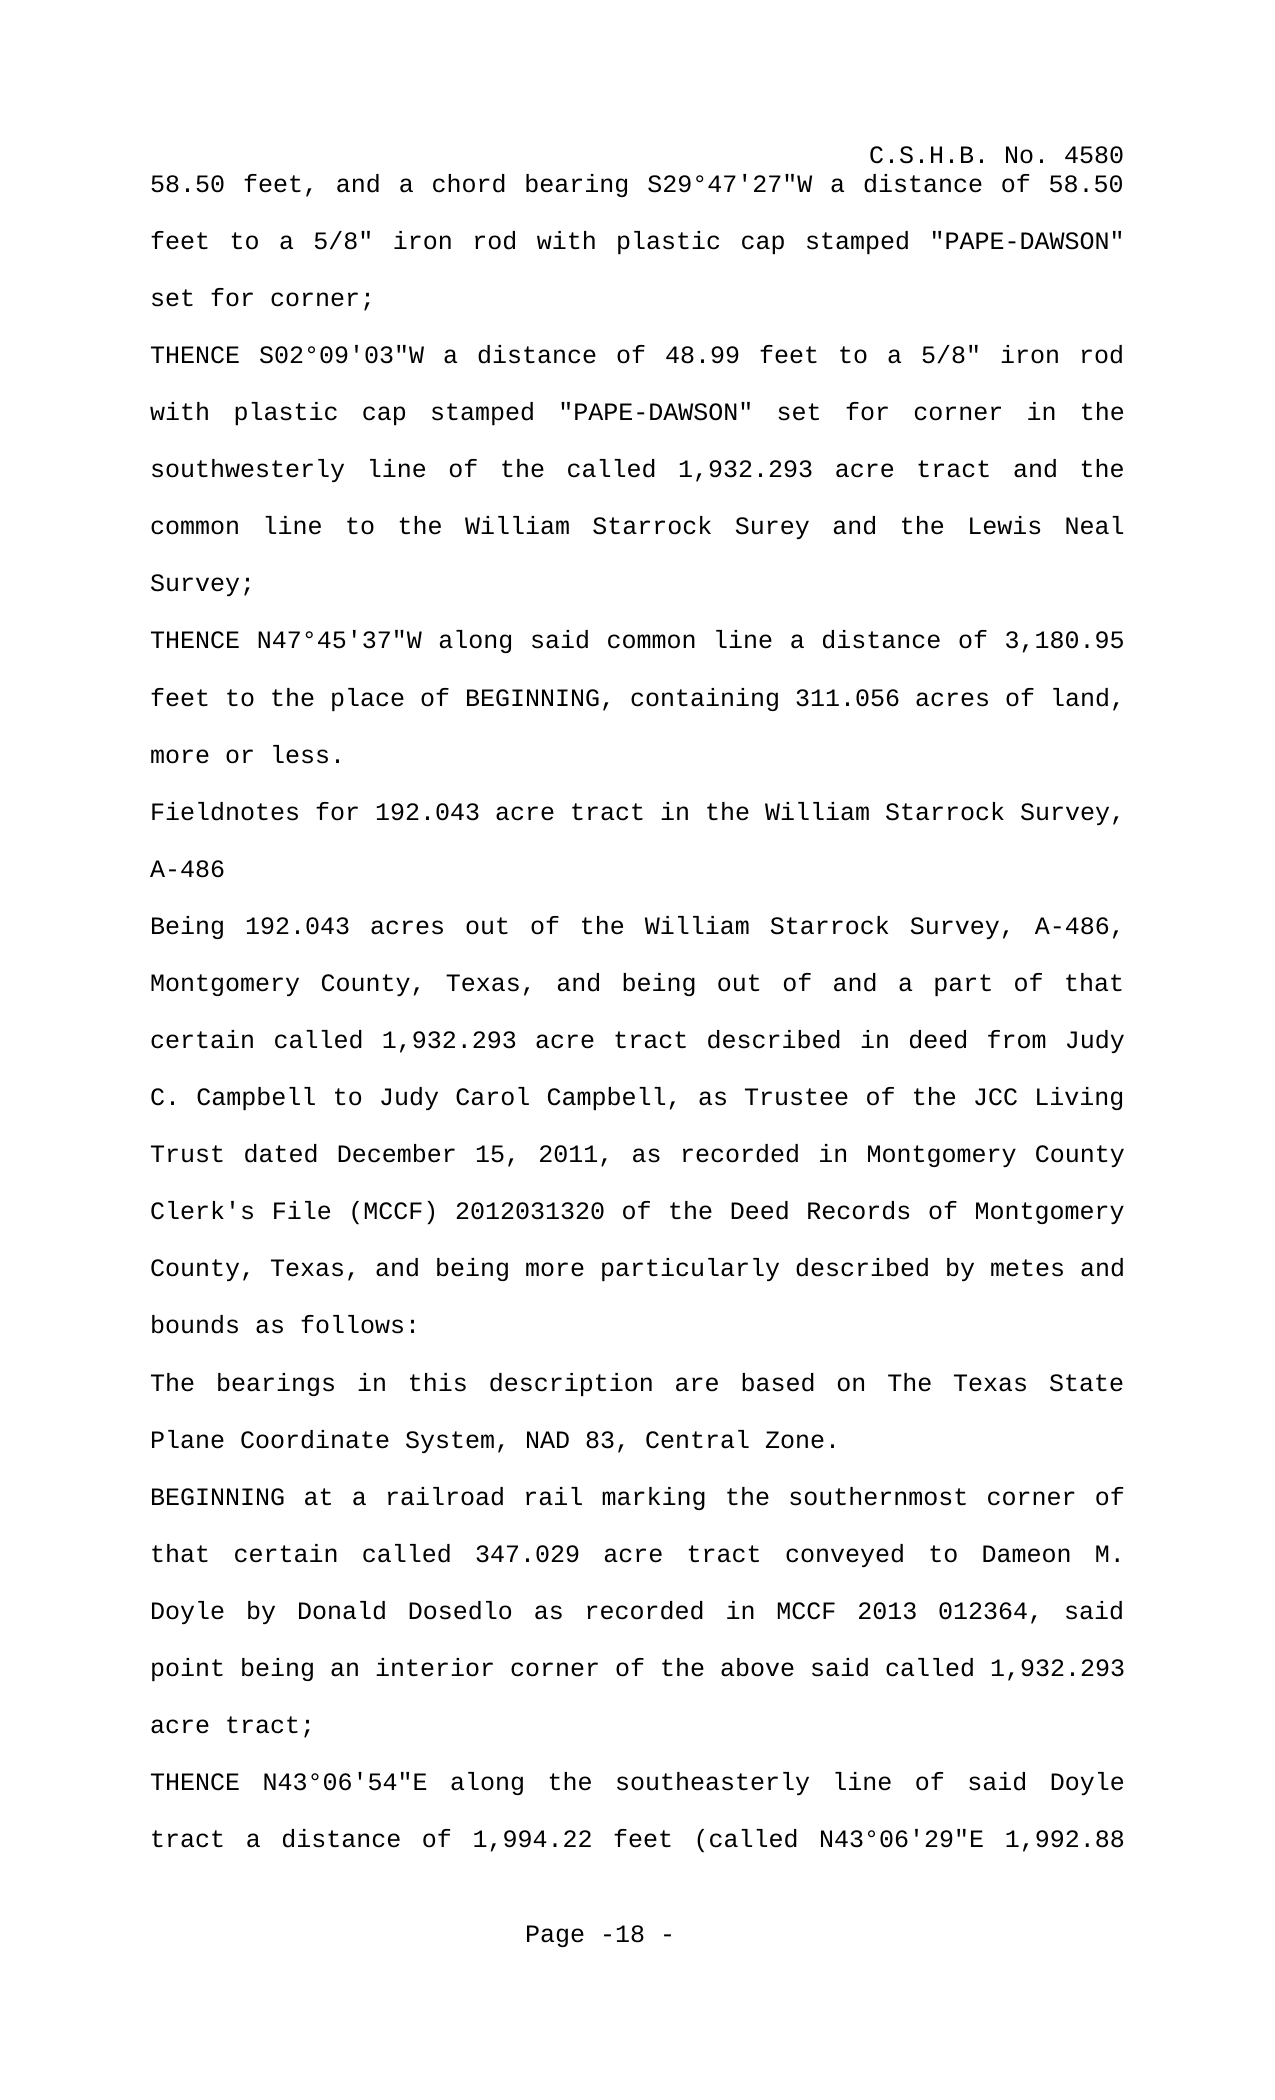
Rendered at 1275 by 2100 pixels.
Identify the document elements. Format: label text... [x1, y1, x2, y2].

text Fieldnotes for 192.043 acre tract in the William Starrock Survey, A-486 [150, 799, 1125, 885]
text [150, 171, 1125, 314]
text THENCE N47°45'37"W along said common line a distance of 3,180.95 feet to the place of BEGINNING, containing 311.056 acres of land, more or less. [150, 628, 1125, 771]
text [150, 1769, 1125, 1855]
text BEGINNING at a railroad rail marking the southernmost corner of that certain called 347.029 acre tract conveyed to Dameon M. Doyle by Donald Dosedlo as recorded in MCCF 2013 012364, said point being an interior corner of the above said called 1,932.293 acre tract; [150, 1484, 1125, 1741]
text Being 192.043 acres out of the William Starrock Survey, A-486, Montgomery County, Texas, and being out of and a part of that certain called 1,932.293 acre tract described in deed from Judy C. Campbell to Judy Carol Campbell, as Trustee of the JCC Living Trust dated December 15, 2011, as recorded in Montgomery County Clerk's File (MCCF) 2012031320 of the Deed Records of Montgomery County, Texas, and being more particularly described by metes and bounds as follows: [150, 913, 1125, 1341]
text THENCE S02°09'03"W a distance of 48.99 feet to a 5/8" iron rod with plastic cap stamped "PAPE-DAWSON" set for corner in the southwesterly line of the called 1,932.293 acre tract and the common line to the William Starrock Surey and the Lewis Neal Survey; [150, 342, 1125, 599]
text The bearings in this description are based on The Texas State Plane Coordinate System, NAD 83, Central Zone. [150, 1370, 1125, 1456]
